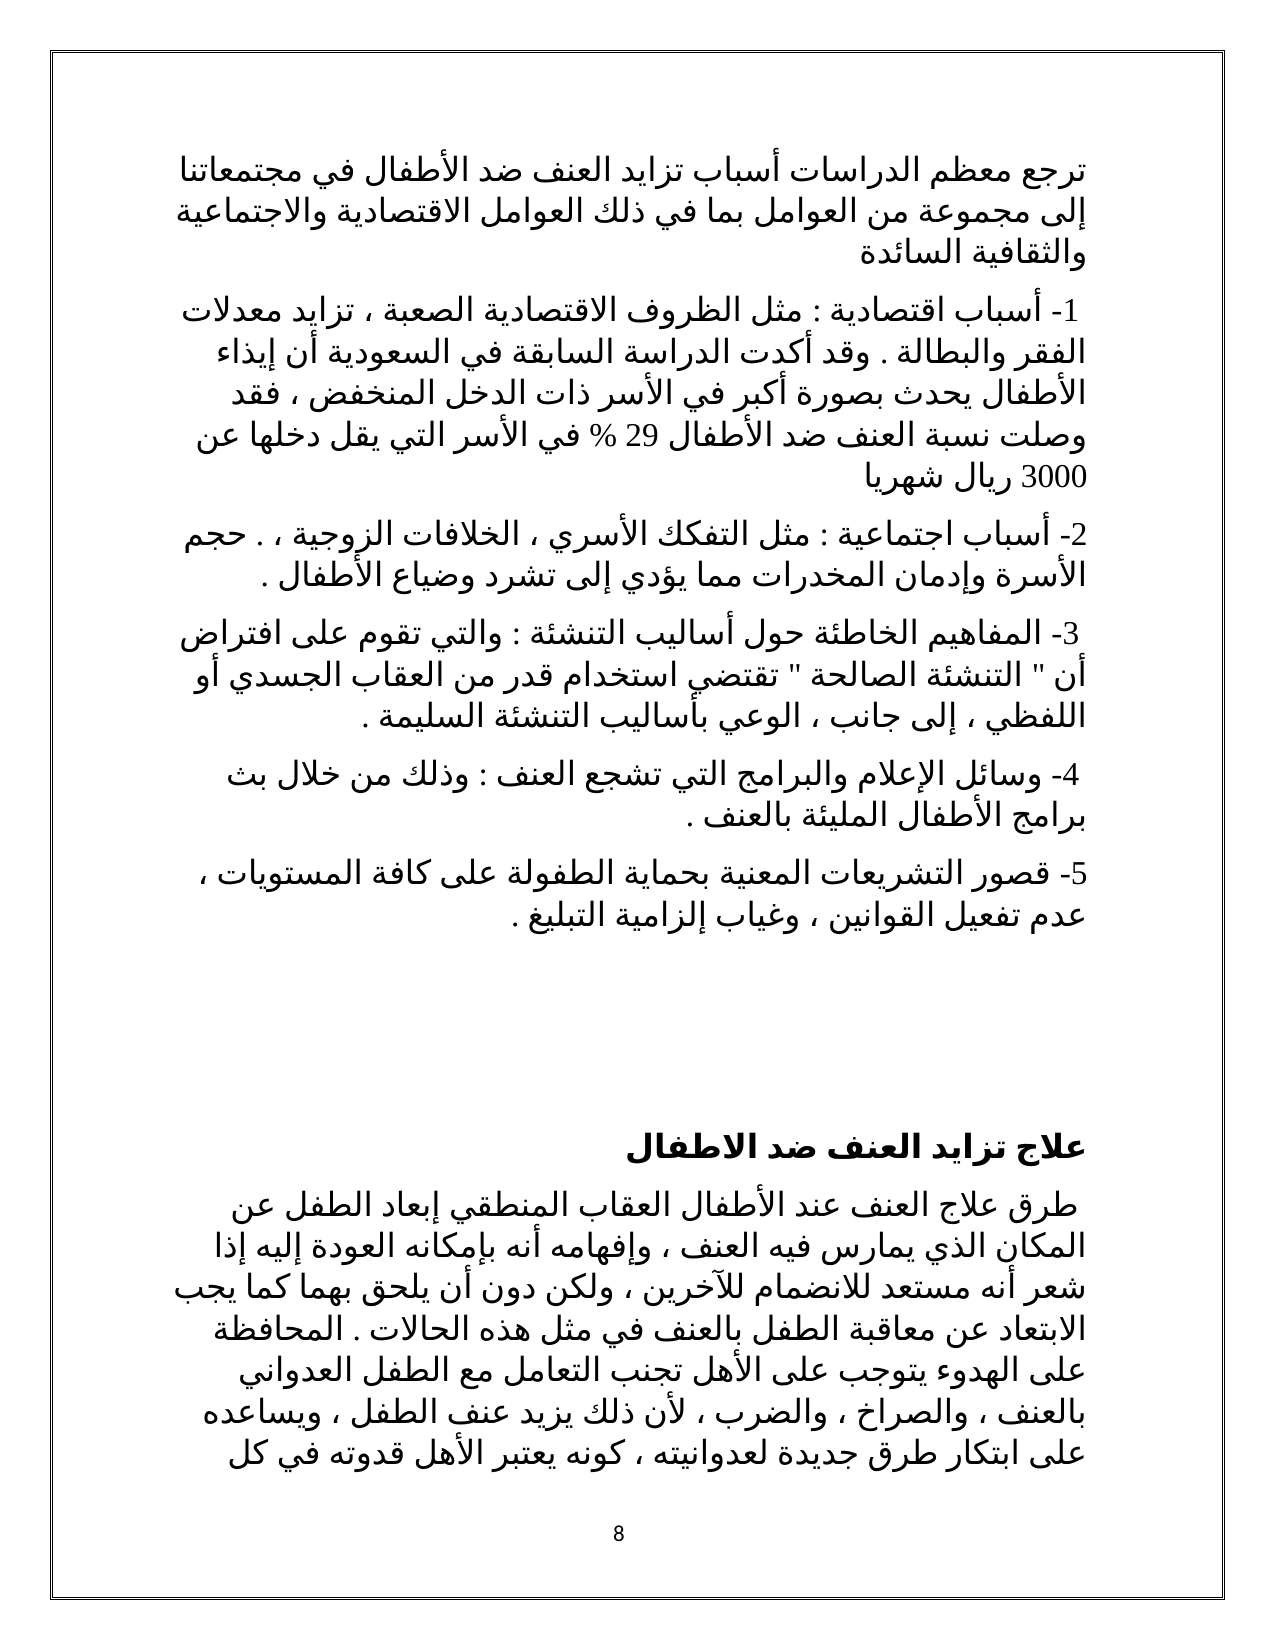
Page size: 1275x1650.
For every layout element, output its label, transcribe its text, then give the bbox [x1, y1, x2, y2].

text 3- المفاهيم الخاطئة حول أساليب التنشئة : والتي تقوم على افتراض أن " التنشئة الصالحة " تقتضي استخدام قدر من العقاب الجسدي أو اللفظي ، إلى جانب ، الوعي بأساليب التنشئة السليمة . [150, 613, 1087, 734]
text 5- قصور التشريعات المعنية بحماية الطفولة على كافة المستويات ، عدم تفعيل القوانين ، وغياب إلزامية التبليغ . [150, 854, 1087, 933]
text 2- أسباب اجتماعية : مثل التفكك الأسري ، الخلافات الزوجية ، . حجم الأسرة وإدمان المخدرات مما يؤدي إلى تشرد وضياع الأطفال . [150, 514, 1087, 594]
text علاج تزايد العنف ضد الاطفال [150, 1127, 1087, 1165]
text 1- أسباب اقتصادية : مثل الظروف الاقتصادية الصعبة ، تزايد معدلات الفقر والبطالة . وقد أكدت الدراسة السابقة في السعودية أن إيذاء الأطفال يحدث بصورة أكبر في الأسر ذات الدخل المنخفض ، فقد وصلت نسبة العنف ضد الأطفال 29 % في الأسر التي يقل دخلها عن 3000 ريال شهريا [150, 291, 1087, 494]
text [150, 1185, 1087, 1472]
text 4- وسائل الإعلام والبرامج التي تشجع العنف : وذلك من خلال بث برامج الأطفال المليئة بالعنف . [150, 754, 1087, 834]
text ترجع معظم الدراسات أسباب تزايد العنف ضد الأطفال في مجتمعاتنا إلى مجموعة من العوامل بما في ذلك العوامل الاقتصادية والاجتماعية والثقافية السائدة [150, 150, 1087, 271]
